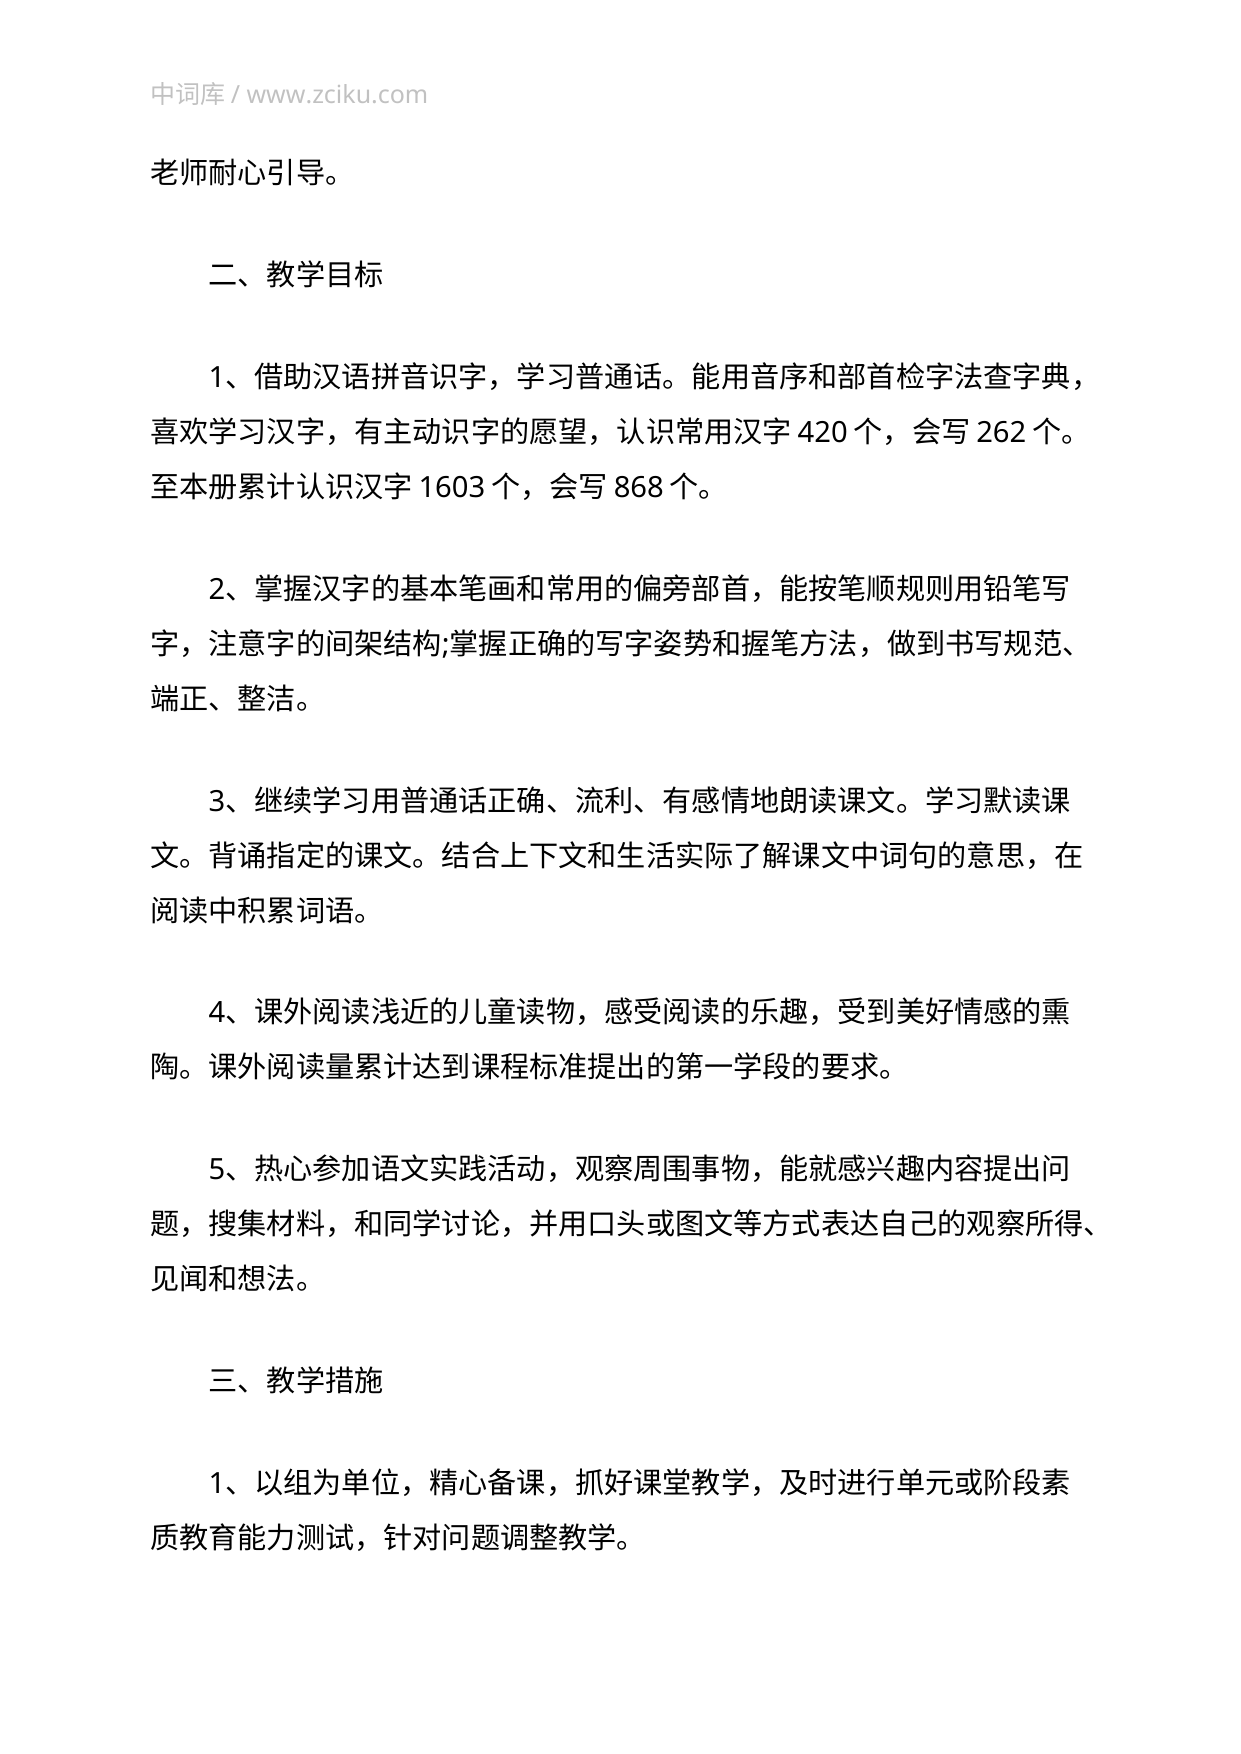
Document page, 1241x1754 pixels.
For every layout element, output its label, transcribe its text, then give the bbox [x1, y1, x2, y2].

text 3、继续学习用普通话正确、流利、有感情地朗读课文。学习默读课文。背诵指定的课文。结合上下文和生活实际了解课文中词句的意思，在阅读中积累词语。 [150, 777, 1090, 929]
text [150, 150, 1090, 192]
text 2、掌握汉字的基本笔画和常用的偏旁部首，能按笔顺规则用铅笔写字，注意字的间架结构;掌握正确的写字姿势和握笔方法，做到书写规范、端正、整洁。 [150, 566, 1090, 718]
text 二、教学目标 [150, 252, 1090, 294]
text 4、课外阅读浅近的儿童读物，感受阅读的乐趣，受到美好情感的熏陶。课外阅读量累计达到课程标准提出的第一学段的要求。 [150, 989, 1090, 1086]
text 1、借助汉语拼音识字，学习普通话。能用音序和部首检字法查字典，喜欢学习汉字，有主动识字的愿望，认识常用汉字420个，会写262个。至本册累计认识汉字1603个，会写868个。 [150, 353, 1090, 506]
text 5、热心参加语文实践活动，观察周围事物，能就感兴趣内容提出问题，搜集材料，和同学讨论，并用口头或图文等方式表达自己的观察所得、见闻和想法。 [150, 1146, 1090, 1298]
text 三、教学措施 [150, 1357, 1090, 1400]
text 1、以组为单位，精心备课，抓好课堂教学，及时进行单元或阶段素质教育能力测试，针对问题调整教学。 [150, 1459, 1090, 1556]
